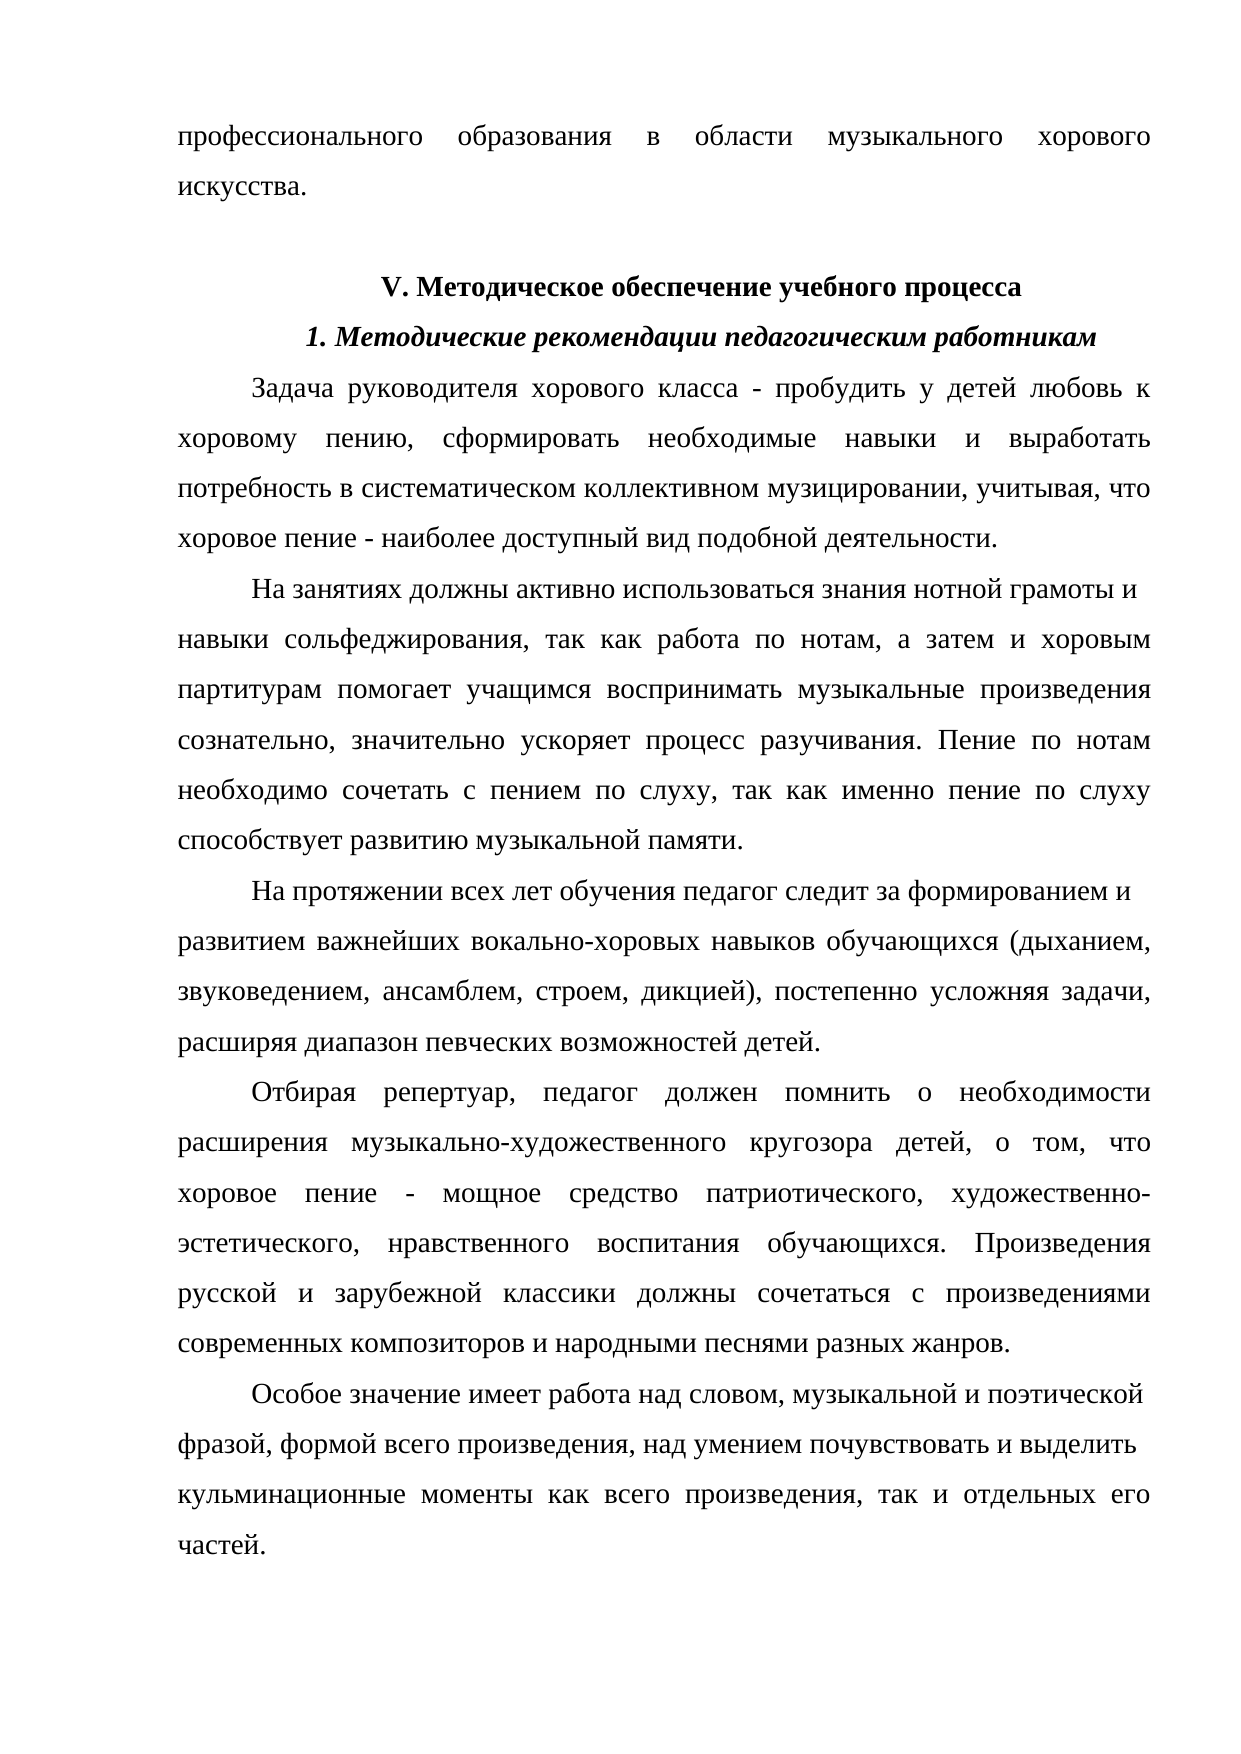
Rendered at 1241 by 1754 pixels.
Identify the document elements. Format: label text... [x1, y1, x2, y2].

text Особое значение имеет работа над словом, музыкальной и поэтической [177, 1376, 1152, 1409]
text кульминационные моменты как всего произведения, так и отдельных его частей. [177, 1477, 1152, 1560]
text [177, 118, 1152, 202]
text На занятиях должны активно использоваться знания нотной грамоты и [177, 571, 1152, 604]
text На протяжении всех лет обучения педагог следит за формированием и [177, 873, 1152, 906]
text Отбирая репертуар, педагог должен помнить о необходимости расширения музыкально-художественного кругозора детей, о том, что хоровое пение - мощное средство патриотического, художественно-эстетического, нравственного воспитания обучающихся. Произведения русской и зарубежной классики должны сочетаться с произведениями современных композиторов и народными песнями разных жанров. [177, 1074, 1152, 1359]
text фразой, формой всего произведения, над умением почувствовать и выделить [177, 1426, 1152, 1460]
text навыки сольфеджирования, так как работа по нотам, а затем и хоровым партитурам помогает учащимся воспринимать музыкальные произведения сознательно, значительно ускоряет процесс разучивания. Пение по нотам необходимо сочетать с пением по слуху, так как именно пение по слуху способствует развитию музыкальной памяти. [177, 621, 1152, 856]
text развитием важнейших вокально-хоровых навыков обучающихся (дыханием, звуковедением, ансамблем, строем, дикцией), постепенно усложняя задачи, расширяя диапазон певческих возможностей детей. [177, 923, 1152, 1057]
text Задача руководителя хорового класса - пробудить у детей любовь к хоровому пению, сформировать необходимые навыки и выработать потребность в систематическом коллективном музицировании, учитывая, что хоровое пение - наиболее доступный вид подобной деятельности. [177, 370, 1152, 554]
text V. Методическое обеспечение учебного процесса [177, 269, 1152, 303]
text 1. Методические рекомендации педагогическим работникам [177, 319, 1152, 353]
